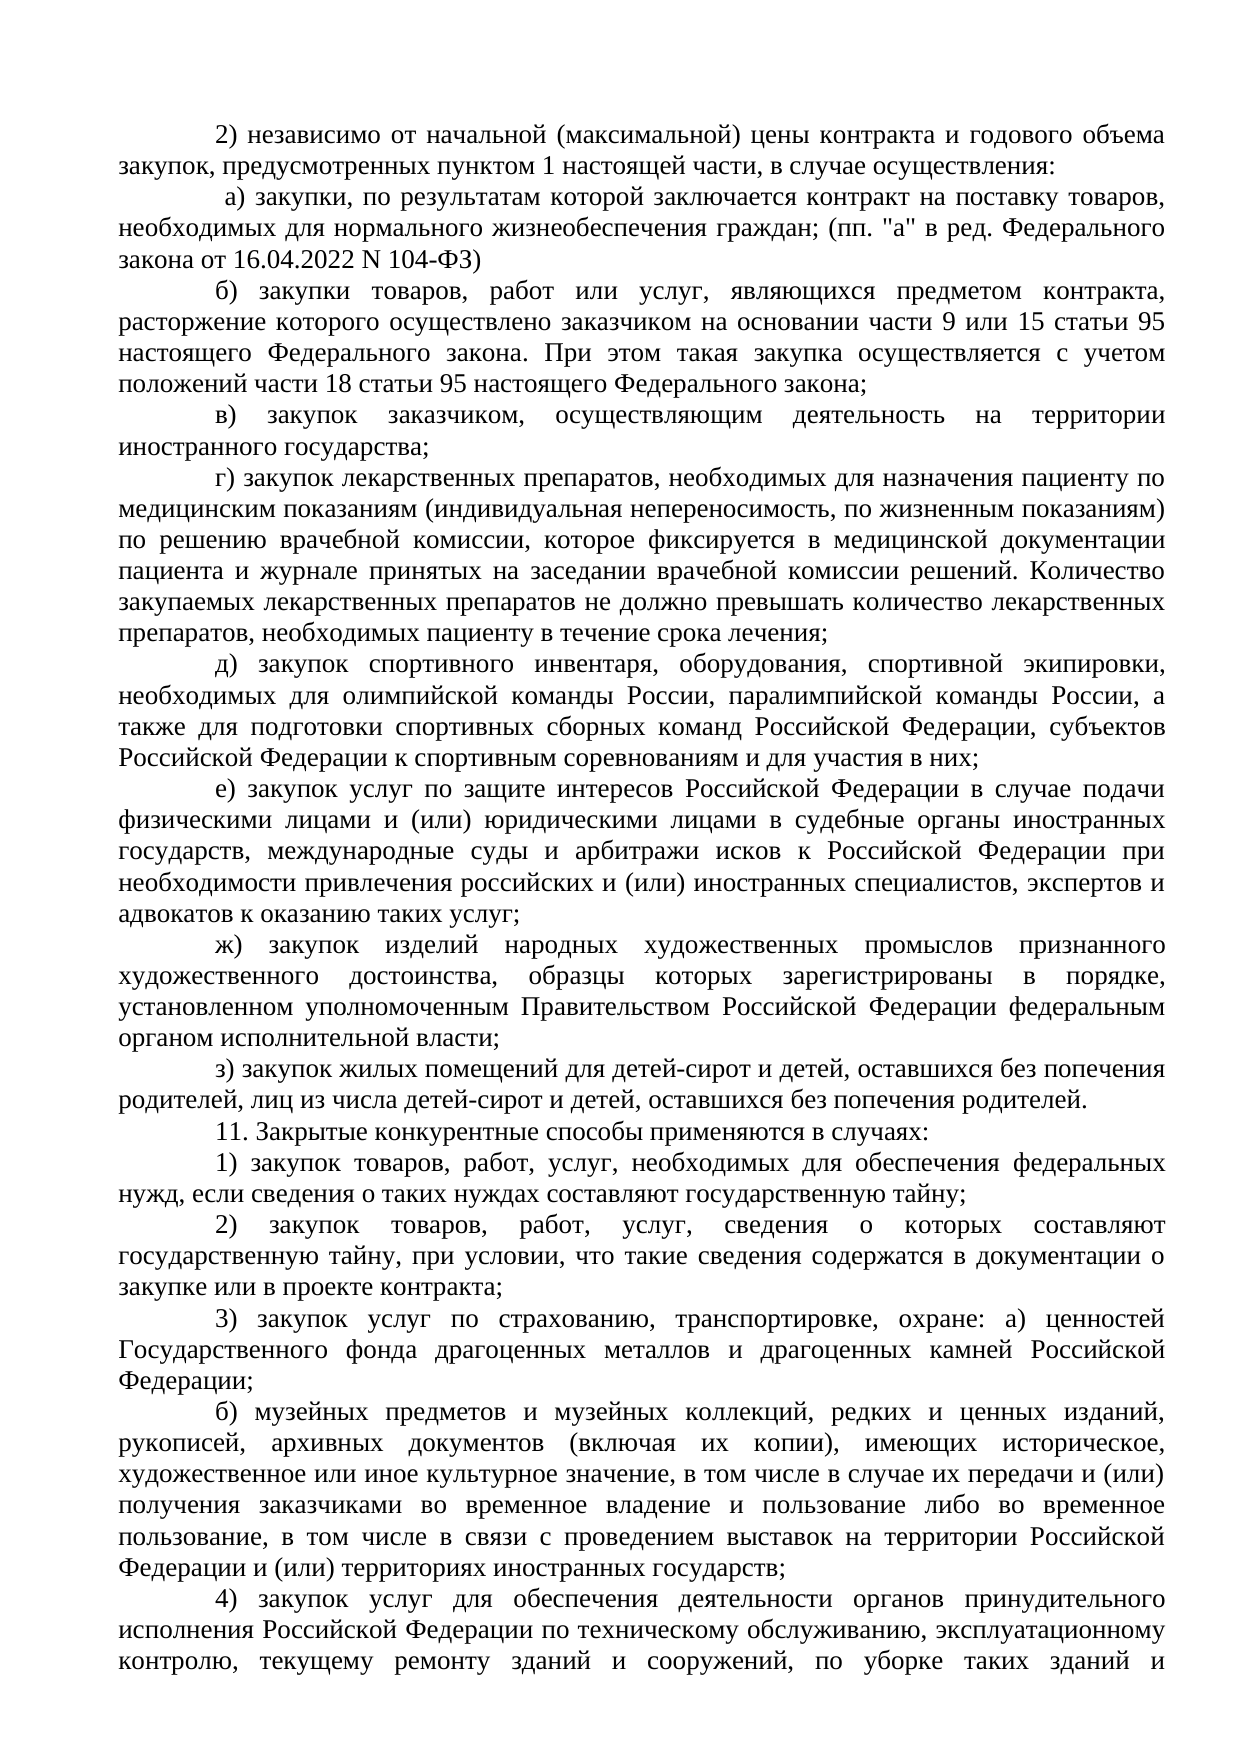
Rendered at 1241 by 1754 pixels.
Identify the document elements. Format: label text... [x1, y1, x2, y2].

text з) закупок жилых помещений для детей-сирот и детей, оставшихся без попечения родителей, лиц из числа детей-сирот и детей, оставшихся без попечения родителей. [118, 1052, 1167, 1115]
text 11. Закрытые конкурентные способы применяются в случаях: [118, 1115, 1167, 1146]
text 2) закупок товаров, работ, услуг, сведения о которых составляют государственную тайну, при условии, что такие сведения содержатся в документации о закупке или в проекте контракта; [118, 1208, 1167, 1302]
text д) закупок спортивного инвентаря, оборудования, спортивной экипировки, необходимых для олимпийской команды России, паралимпийской команды России, а также для подготовки спортивных сборных команд Российской Федерации, субъектов Российской Федерации к спортивным соревнованиям и для участия в них; [118, 648, 1167, 772]
text б) музейных предметов и музейных коллекций, редких и ценных изданий, рукописей, архивных документов (включая их копии), имеющих историческое, художественное или иное культурное значение, в том числе в случае их передачи и (или) получения заказчиками во временное владение и пользование либо во временное пользование, в том числе в связи с проведением выставок на территории Российской Федерации и (или) территориях иностранных государств; [118, 1395, 1167, 1582]
text 3) закупок услуг по страхованию, транспортировке, охране: а) ценностей Государственного фонда драгоценных металлов и драгоценных камней Российской Федерации; [118, 1302, 1167, 1395]
text ж) закупок изделий народных художественных промыслов признанного художественного достоинства, образцы которых зарегистрированы в порядке, установленном уполномоченным Правительством Российской Федерации федеральным органом исполнительной власти; [118, 928, 1167, 1052]
text в) закупок заказчиком, осуществляющим деятельность на территории иностранного государства; [118, 398, 1167, 461]
text а) закупки, по результатам которой заключается контракт на поставку товаров, необходимых для нормального жизнеобеспечения граждан; (пп. "а" в ред. Федерального закона от 16.04.2022 N 104-ФЗ) [118, 180, 1167, 274]
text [118, 1582, 1167, 1675]
text е) закупок услуг по защите интересов Российской Федерации в случае подачи физическими лицами и (или) юридическими лицами в судебные органы иностранных государств, международные суды и арбитражи исков к Российской Федерации при необходимости привлечения российских и (или) иностранных специалистов, экспертов и адвокатов к оказанию таких услуг; [118, 772, 1167, 928]
text 2) независимо от начальной (максимальной) цены контракта и годового объема закупок, предусмотренных пунктом 1 настоящей части, в случае осуществления: [118, 118, 1167, 180]
text 1) закупок товаров, работ, услуг, необходимых для обеспечения федеральных нужд, если сведения о таких нуждах составляют государственную тайну; [118, 1146, 1167, 1208]
text г) закупок лекарственных препаратов, необходимых для назначения пациенту по медицинским показаниям (индивидуальная непереносимость, по жизненным показаниям) по решению врачебной комиссии, которое фиксируется в медицинской документации пациента и журнале принятых на заседании врачебной комиссии решений. Количество закупаемых лекарственных препаратов не должно превышать количество лекарственных препаратов, необходимых пациенту в течение срока лечения; [118, 461, 1167, 648]
text б) закупки товаров, работ или услуг, являющихся предметом контракта, расторжение которого осуществлено заказчиком на основании части 9 или 15 статьи 95 настоящего Федерального закона. При этом такая закупка осуществляется с учетом положений части 18 статьи 95 настоящего Федерального закона; [118, 274, 1167, 398]
